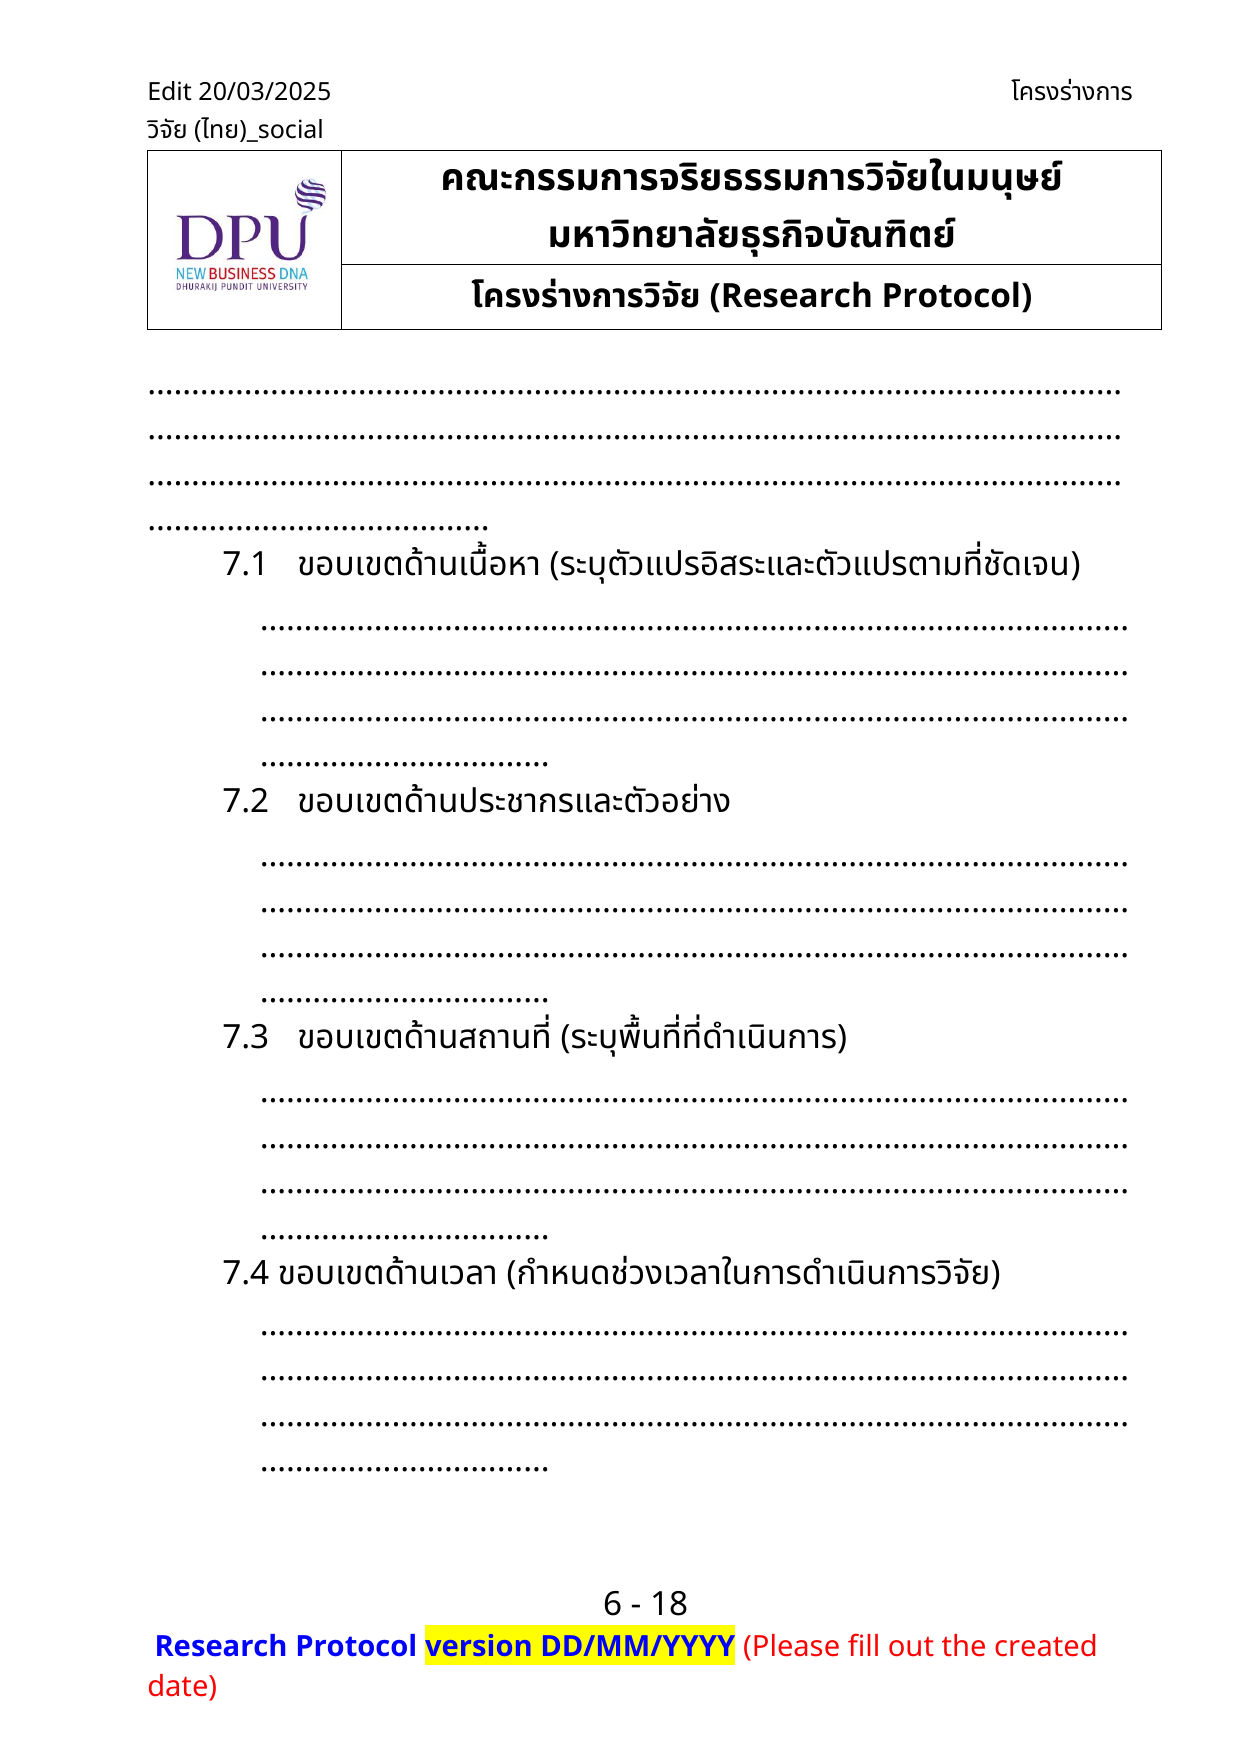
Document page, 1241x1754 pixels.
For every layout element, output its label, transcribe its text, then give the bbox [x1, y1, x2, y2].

list ขอบเขตด้านสถานที่ (ระบุพื้นที่ที่ดำเนินการ) [222, 1013, 1144, 1063]
list ขอบเขตด้านเนื้อหา (ระบุตัวแปรอิสระและตัวแปรตามที่ชัดเจน) [222, 540, 1144, 591]
text …………………………………………………………………………………………………………………………………………………………………………………………………………………………………………………………………………………………………… [259, 1067, 1144, 1249]
text 7.4 ขอบเขตด้านเวลา (กำหนดช่วงเวลาในการดำเนินการวิจัย) [222, 1249, 1144, 1299]
text ………………………………………………………………………………………………………………………………………………………………………………………………………………………………………………………………………………………………………………………………………… [147, 358, 1144, 540]
text …………………………………………………………………………………………………………………………………………………………………………………………………………………………………………………………………………………………………… [259, 1299, 1144, 1481]
text …………………………………………………………………………………………………………………………………………………………………………………………………………………………………………………………………………………………………… [259, 595, 1144, 776]
list ขอบเขตด้านประชากรและตัวอย่าง [222, 776, 1144, 827]
text …………………………………………………………………………………………………………………………………………………………………………………………………………………………………………………………………………………………………… [259, 831, 1144, 1013]
picture [167, 167, 328, 300]
